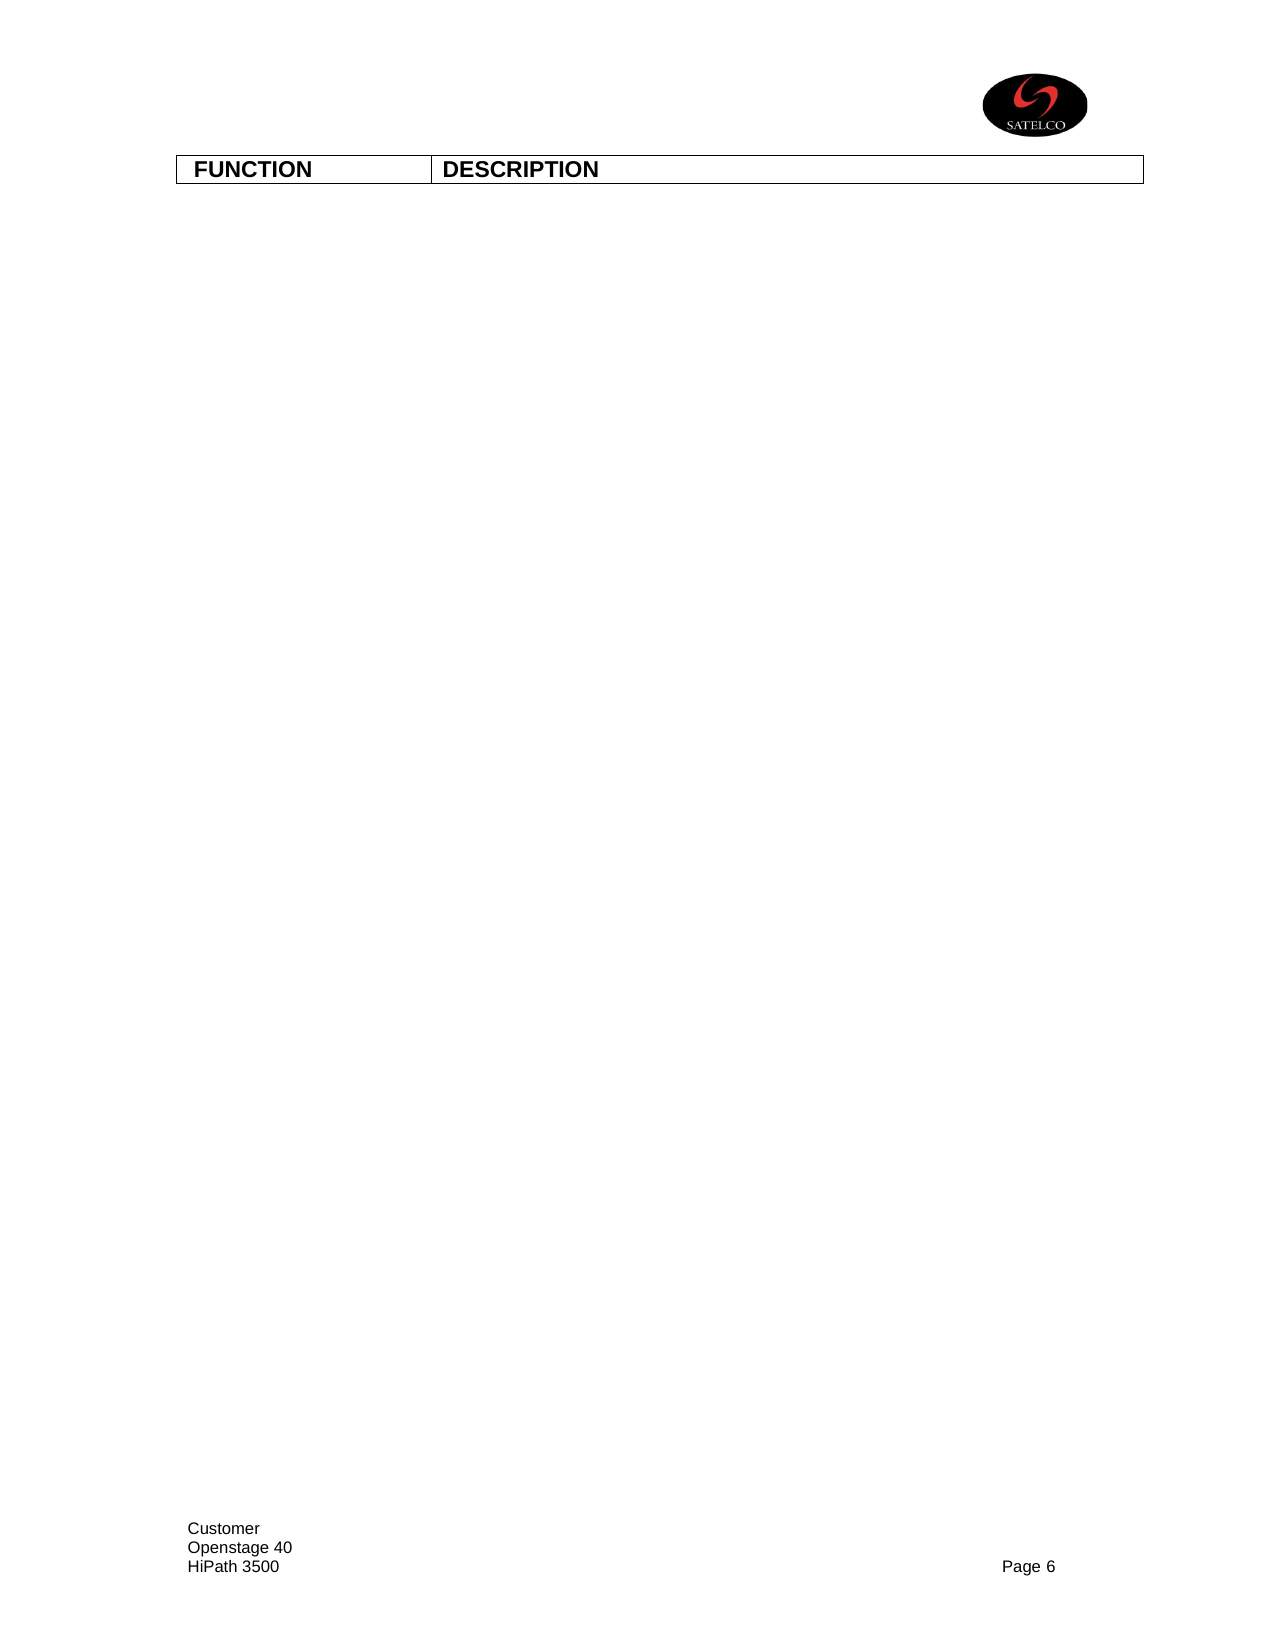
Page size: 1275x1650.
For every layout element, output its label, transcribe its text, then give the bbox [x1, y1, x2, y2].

picture [982, 73, 1088, 137]
table_cell FUNCTION [177, 156, 431, 183]
table_cell DESCRIPTION [432, 156, 1143, 183]
